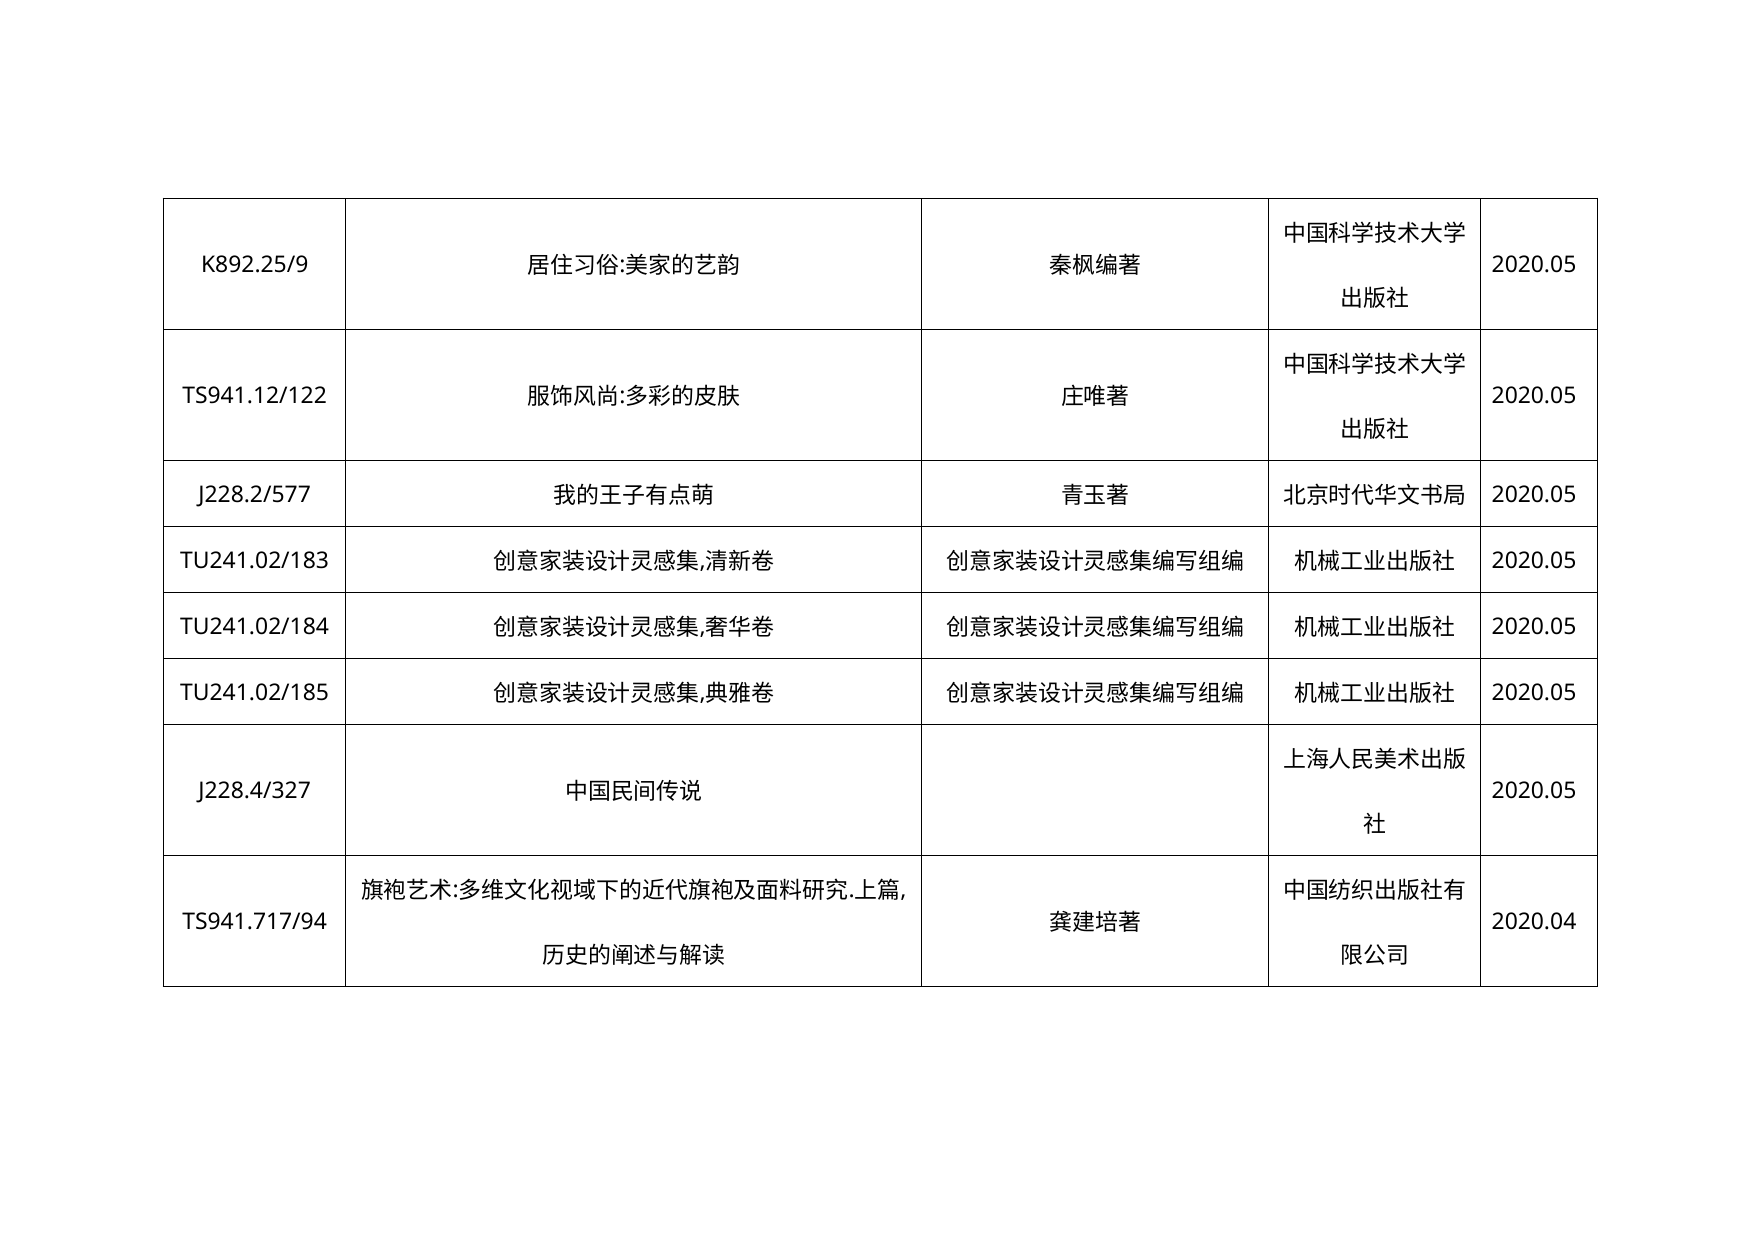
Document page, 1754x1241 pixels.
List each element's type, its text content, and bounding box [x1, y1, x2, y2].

table_cell 创意家装设计灵感集编写组编 [922, 527, 1268, 592]
table_cell K892.25/9 [164, 199, 345, 329]
table_cell 2020.05 [1481, 330, 1597, 460]
table_cell 上海人民美术出版社 [1269, 725, 1480, 855]
table_cell 创意家装设计灵感集,清新卷 [346, 527, 921, 592]
table_cell 2020.04 [1481, 856, 1597, 986]
table_cell 2020.05 [1481, 725, 1597, 855]
table_cell 北京时代华文书局 [1269, 461, 1480, 526]
table_cell 中国纺织出版社有限公司 [1269, 856, 1480, 986]
table_cell 2020.05 [1481, 199, 1597, 329]
table_cell 庄唯著 [922, 330, 1268, 460]
table_cell TU241.02/185 [164, 659, 345, 724]
table_cell 服饰风尚:多彩的皮肤 [346, 330, 921, 460]
table_cell 居住习俗:美家的艺韵 [346, 199, 921, 329]
table_cell 青玉著 [922, 461, 1268, 526]
table_cell 2020.05 [1481, 593, 1597, 658]
table_cell 创意家装设计灵感集,奢华卷 [346, 593, 921, 658]
table_cell 中国科学技术大学出版社 [1269, 199, 1480, 329]
table_cell 中国科学技术大学出版社 [1269, 330, 1480, 460]
table_cell 秦枫编著 [922, 199, 1268, 329]
table_cell 2020.05 [1481, 461, 1597, 526]
table_cell J228.4/327 [164, 725, 345, 855]
table_cell 创意家装设计灵感集编写组编 [922, 593, 1268, 658]
table_cell 中国民间传说 [346, 725, 921, 855]
table_cell TU241.02/183 [164, 527, 345, 592]
table_cell 机械工业出版社 [1269, 527, 1480, 592]
table_cell TS941.12/122 [164, 330, 345, 460]
table_cell TS941.717/94 [164, 856, 345, 986]
table_cell 机械工业出版社 [1269, 659, 1480, 724]
table_cell J228.2/577 [164, 461, 345, 526]
table_cell 我的王子有点萌 [346, 461, 921, 526]
table_cell 机械工业出版社 [1269, 593, 1480, 658]
table_cell 创意家装设计灵感集编写组编 [922, 659, 1268, 724]
table_cell TU241.02/184 [164, 593, 345, 658]
table_cell [922, 725, 1268, 855]
table_cell 龚建培著 [922, 856, 1268, 986]
table_cell 创意家装设计灵感集,典雅卷 [346, 659, 921, 724]
table_cell 2020.05 [1481, 527, 1597, 592]
table_cell 2020.05 [1481, 659, 1597, 724]
table_cell 旗袍艺术:多维文化视域下的近代旗袍及面料研究.上篇,历史的阐述与解读 [346, 856, 921, 986]
